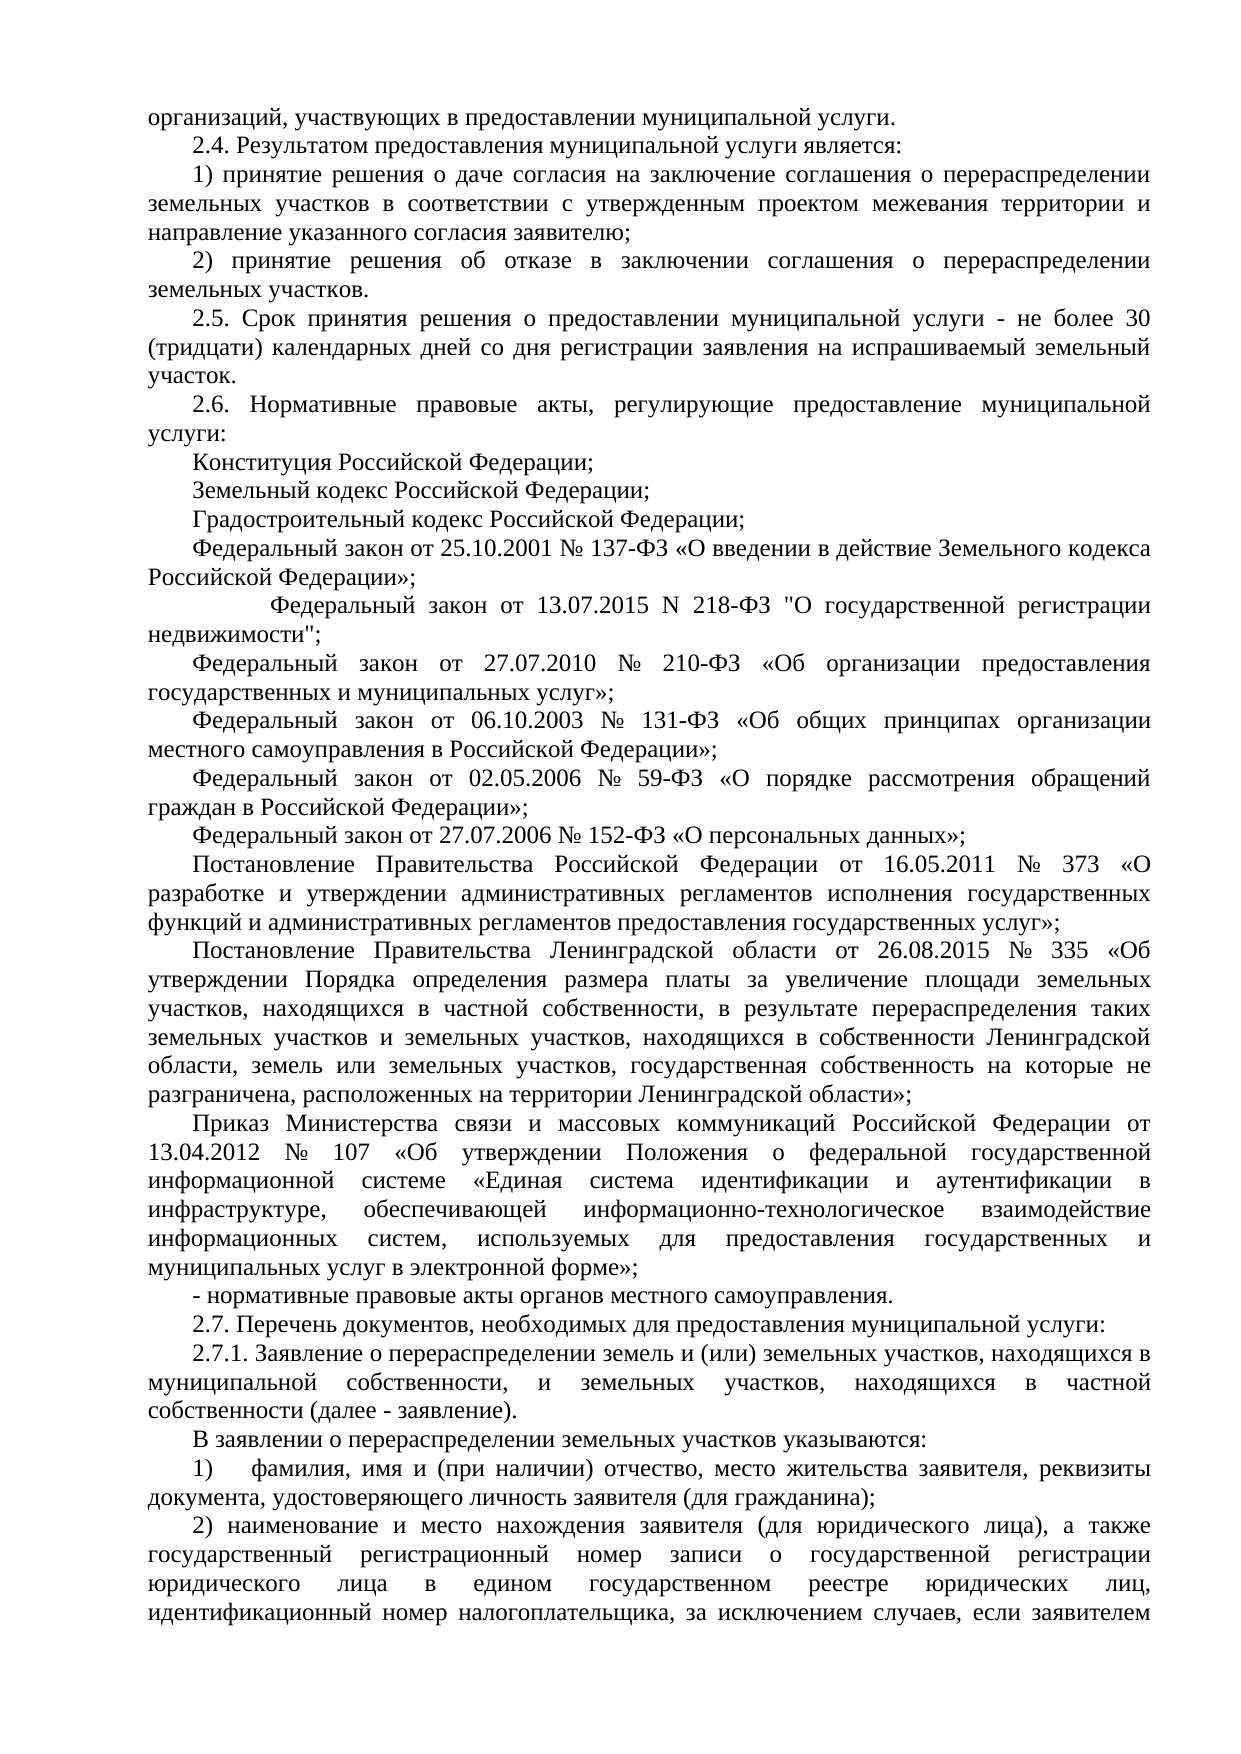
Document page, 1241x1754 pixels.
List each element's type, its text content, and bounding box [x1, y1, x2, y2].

text Постановление Правительства Российской Федерации от 16.05.2011 № 373 «О разработке и утверждении административных регламентов исполнения государственных функций и административных регламентов предоставления государственных услуг»; [148, 849, 1152, 936]
text Конституция Российской Федерации; [148, 447, 1152, 476]
text Федеральный закон от 27.07.2006 № 152-ФЗ «О персональных данных»; [148, 821, 1152, 849]
text 2) принятие решения об отказе в заключении соглашения о перераспределении земельных участков. [148, 246, 1152, 303]
text Земельный кодекс Российской Федерации; [148, 476, 1152, 504]
text 1) принятие решения о даче согласия на заключение соглашения о перераспределении земельных участков в соответствии с утвержденным проектом межевания территории и направление указанного согласия заявителю; [148, 159, 1152, 246]
text Федеральный закон от 02.05.2006 № 59-ФЗ «О порядке рассмотрения обращений граждан в Российской Федерации»; [148, 763, 1152, 821]
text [148, 1511, 1152, 1626]
text 2.5. Срок принятия решения о предоставлении муниципальной услуги - не более 30 (тридцати) календарных дней со дня регистрации заявления на испрашиваемый земельный участок. [148, 303, 1152, 389]
text Федеральный закон от 13.07.2015 N 218-ФЗ "О государственной регистрации недвижимости"; [148, 591, 1152, 648]
text Приказ Министерства связи и массовых коммуникаций Российской Федерации от 13.04.2012 № 107 «Об утверждении Положения о федеральной государственной информационной системе «Единая система идентификации и аутентификации в инфраструктуре, обеспечивающей информационно-технологическое взаимодействие информационных систем, используемых для предоставления государственных и муниципальных услуг в электронной форме»; [148, 1108, 1152, 1281]
text Федеральный закон от 25.10.2001 № 137-ФЗ «О введении в действие Земельного кодекса Российской Федерации»; [148, 533, 1152, 591]
text Постановление Правительства Ленинградской области от 26.08.2015 № 335 «Об утверждении Порядка определения размера платы за увеличение площади земельных участков, находящихся в частной собственности, в результате перераспределения таких земельных участков и земельных участков, находящихся в собственности Ленинградской области, земель или земельных участков, государственная собственность на которые не разграничена, расположенных на территории Ленинградской области»; [148, 936, 1152, 1108]
list фамилия, имя и (при наличии) отчество, место жительства заявителя, реквизиты документа, удостоверяющего личность заявителя (для гражданина); [148, 1453, 1152, 1511]
text 2.7. Перечень документов, необходимых для предоставления муниципальной услуги: [148, 1309, 1152, 1338]
text Градостроительный кодекс Российской Федерации; [148, 504, 1152, 533]
text - нормативные правовые акты органов местного самоуправления. [148, 1281, 1152, 1309]
text 2.7.1. Заявление о перераспределении земель и (или) земельных участков, находящихся в муниципальной собственности, и земельных участков, находящихся в частной собственности (далее - заявление). [148, 1338, 1152, 1424]
text 2.4. Результатом предоставления муниципальной услуги является: [148, 131, 1152, 159]
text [148, 102, 1152, 131]
text Федеральный закон от 27.07.2010 № 210-ФЗ «Об организации предоставления государственных и муниципальных услуг»; [148, 648, 1152, 706]
text 2.6. Нормативные правовые акты, регулирующие предоставление муниципальной услуги: [148, 389, 1152, 447]
text В заявлении о перераспределении земельных участков указываются: [148, 1424, 1152, 1453]
text Федеральный закон от 06.10.2003 № 131-ФЗ «Об общих принципах организации местного самоуправления в Российской Федерации»; [148, 706, 1152, 763]
